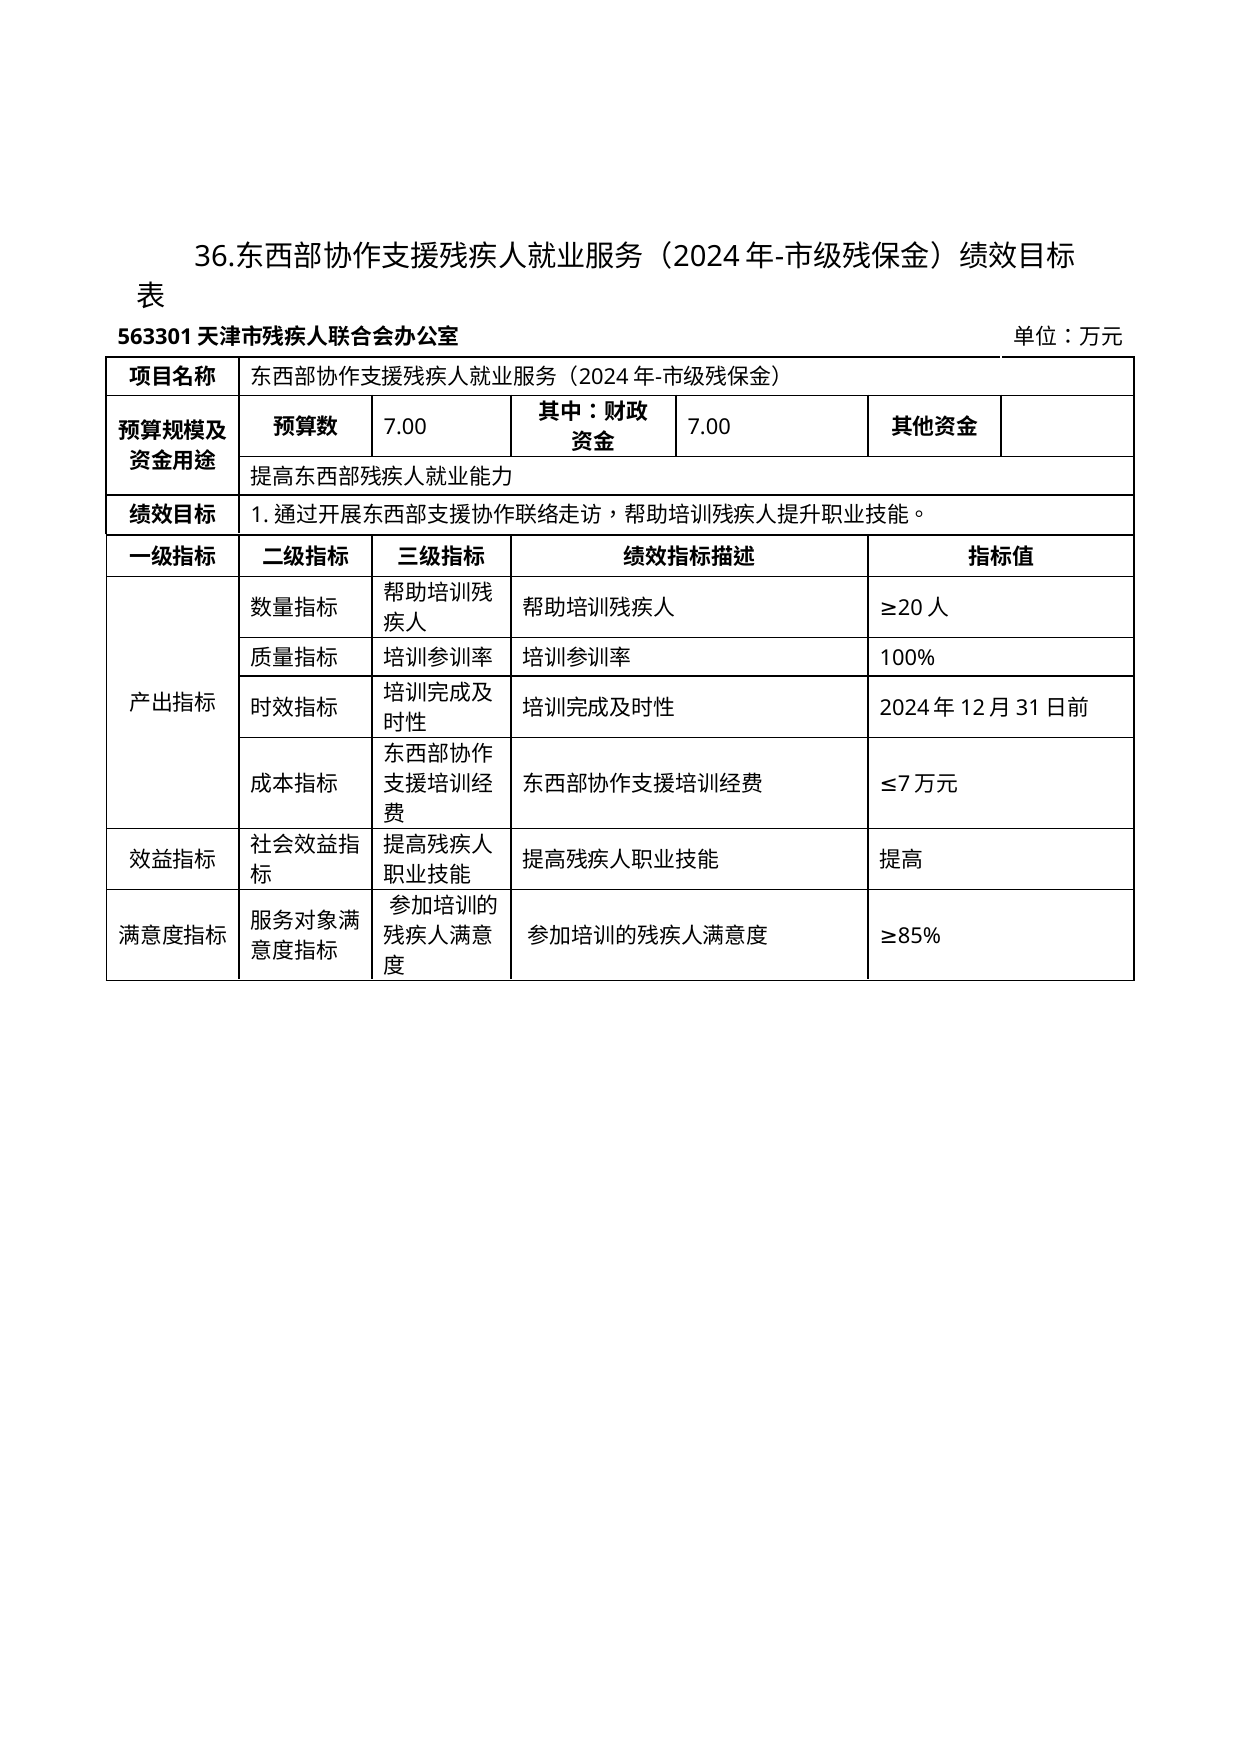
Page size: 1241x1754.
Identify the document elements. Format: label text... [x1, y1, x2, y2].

table_cell 其他资金 [869, 396, 1000, 456]
table_cell 产出指标 [107, 577, 238, 827]
table_cell 参加培训的残疾人满意度 [512, 890, 867, 979]
table_cell 帮助培训残疾人 [512, 577, 867, 637]
table_cell 绩效目标 [107, 496, 238, 533]
table_cell 效益指标 [107, 829, 238, 888]
table_header 三级指标 [373, 536, 510, 576]
table_cell ≥85% [869, 890, 1133, 979]
table_cell 培训完成及时性 [373, 677, 510, 736]
table_cell 满意度指标 [107, 890, 238, 979]
table_header 绩效指标描述 [512, 536, 867, 576]
table_cell 数量指标 [240, 577, 371, 637]
table_cell 7.00 [373, 396, 510, 456]
table_cell ≥20人 [869, 577, 1133, 637]
table_cell 服务对象满意度指标 [240, 890, 371, 979]
table_cell [1002, 396, 1133, 456]
table_cell 1. 通过开展东西部支援协作联络走访，帮助培训残疾人提升职业技能。 [240, 496, 1133, 533]
table_cell 参加培训的残疾人满意度 [373, 890, 510, 979]
table_cell 预算规模及资金用途 [107, 396, 238, 494]
table_header 二级指标 [240, 536, 371, 576]
table_cell 7.00 [677, 396, 867, 456]
table_cell 东西部协作支援培训经费 [373, 738, 510, 827]
table_cell 帮助培训残疾人 [373, 577, 510, 637]
table_cell 成本指标 [240, 738, 371, 827]
table_cell 质量指标 [240, 638, 371, 675]
table_cell 预算数 [240, 396, 371, 456]
table_cell 社会效益指标 [240, 829, 371, 888]
table_cell 2024年12月31日前 [869, 677, 1133, 736]
table_header 一级指标 [107, 536, 238, 576]
table_cell 项目名称 [107, 358, 238, 394]
table_cell ≤7万元 [869, 738, 1133, 827]
table_cell 提高 [869, 829, 1133, 888]
table_cell 培训完成及时性 [512, 677, 867, 736]
table_header 单位：万元 [1002, 316, 1133, 356]
table_cell 提高残疾人职业技能 [512, 829, 867, 888]
table_header 指标值 [869, 536, 1133, 576]
table_cell 提高残疾人职业技能 [373, 829, 510, 888]
text 36.东西部协作支援残疾人就业服务（2024年-市级残保金）绩效目标表 [136, 235, 1104, 315]
table_cell 培训参训率 [373, 638, 510, 675]
table_cell 培训参训率 [512, 638, 867, 675]
table_header 563301天津市残疾人联合会办公室 [107, 316, 1000, 356]
table_cell 东西部协作支援培训经费 [512, 738, 867, 827]
table_cell 时效指标 [240, 677, 371, 736]
table_cell 其中：财政 资金 [512, 396, 675, 456]
table_cell 提高东西部残疾人就业能力 [240, 457, 1133, 494]
table_cell 东西部协作支援残疾人就业服务（2024年-市级残保金） [240, 358, 1133, 394]
table_cell 100% [869, 638, 1133, 675]
